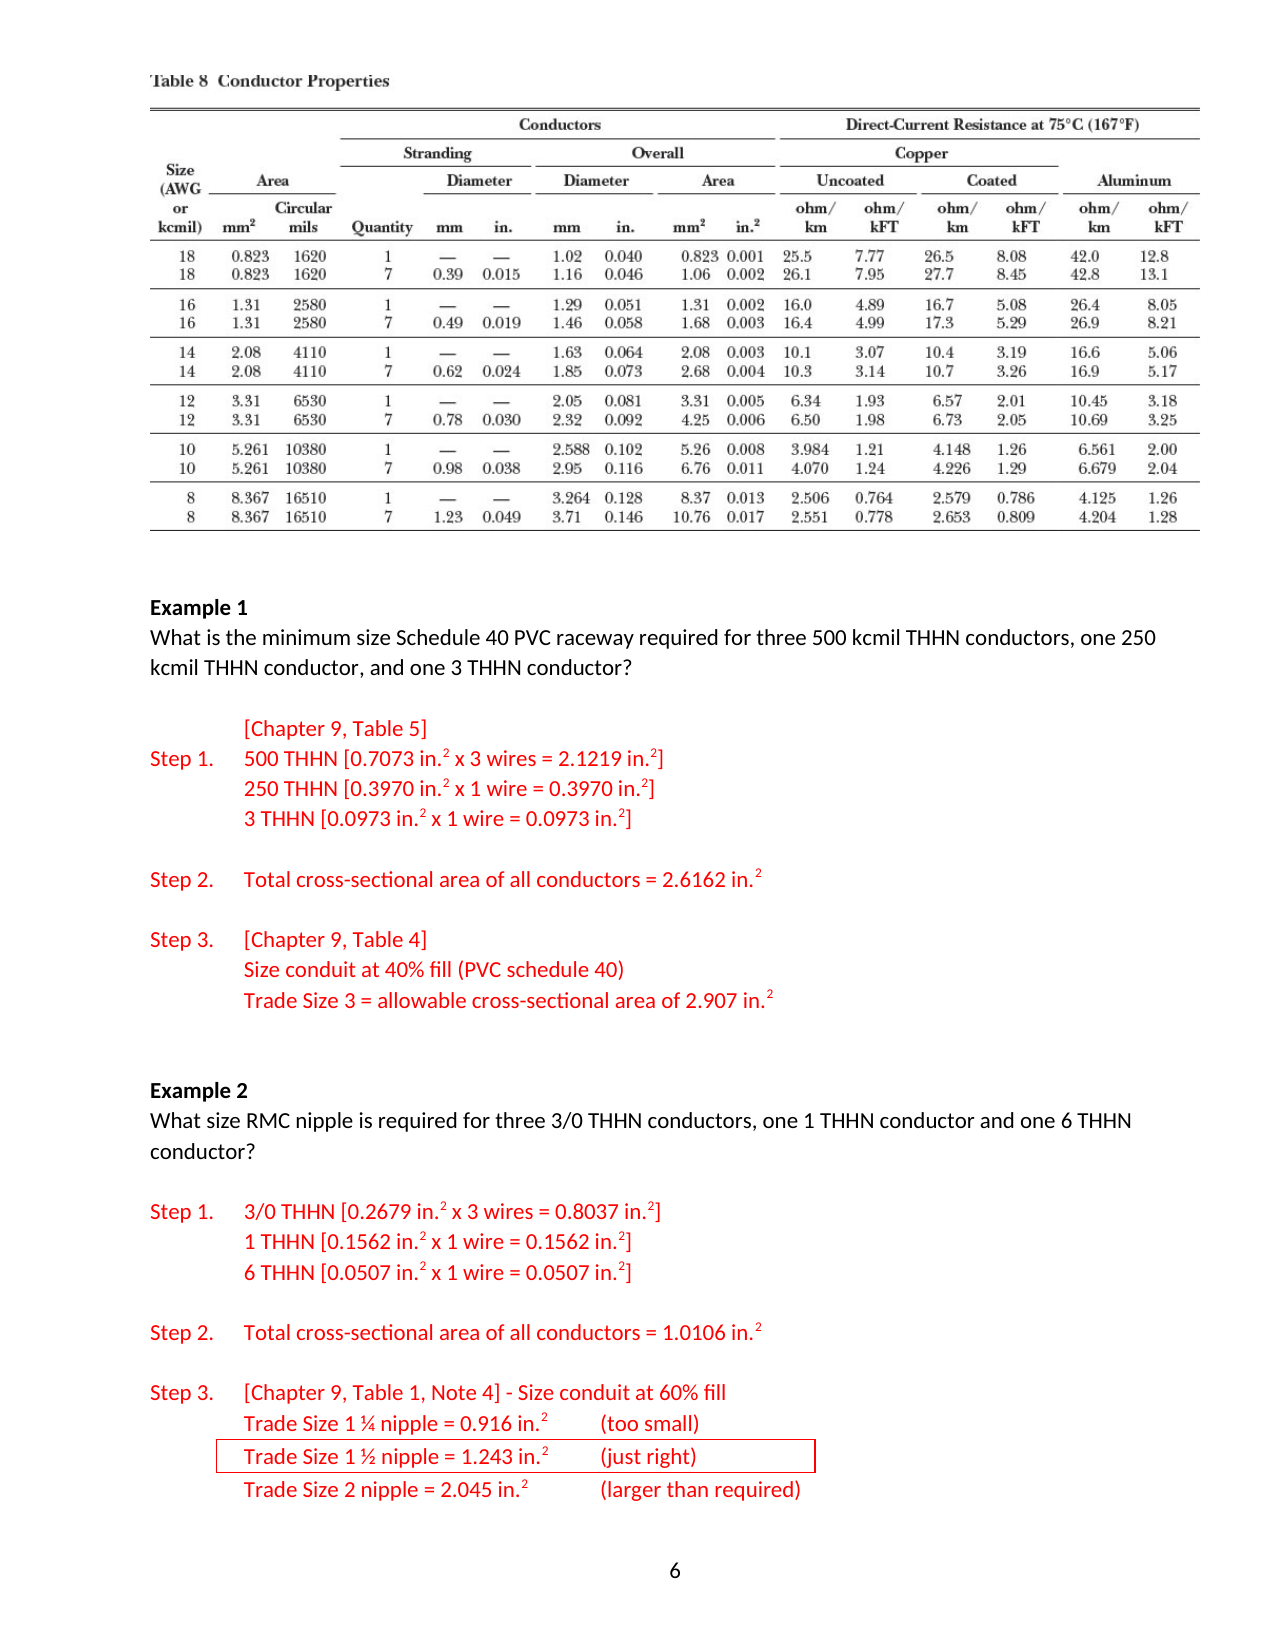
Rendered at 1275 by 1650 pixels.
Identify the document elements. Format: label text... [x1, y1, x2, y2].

text 1 THHN [0.1562 in.2 x 1 wire = 0.1562 in.2] [150, 1227, 1200, 1256]
text [Chapter 9, Table 5] [150, 714, 1200, 742]
text Size conduit at 40% fill (PVC schedule 40) [150, 956, 1200, 984]
text Example 1 [150, 593, 1200, 621]
text Step 3. [Chapter 9, Table 1, Note 4] - Size conduit at 60% fill [150, 1378, 1200, 1407]
text 6 THHN [0.0507 in.2 x 1 wire = 0.0507 in.2] [150, 1258, 1200, 1286]
text 3 THHN [0.0973 in.2 x 1 wire = 0.0973 in.2] [150, 804, 1200, 833]
text Trade Size 1 ½ nipple = 1.243 in.2 (just right) [217, 1440, 814, 1472]
text Step 3. [Chapter 9, Table 4] [150, 925, 1200, 953]
picture [150, 75, 1200, 531]
text What size RMC nipple is required for three 3/0 THHN conductors, one 1 THHN conductor and one 6 THHN conductor? [150, 1107, 1200, 1165]
text 250 THHN [0.3970 in.2 x 1 wire = 0.3970 in.2] [150, 774, 1200, 802]
text Trade Size 1 ¼ nipple = 0.916 in.2 (too small) [150, 1409, 1200, 1437]
text Step 1. 3/0 THHN [0.2679 in.2 x 3 wires = 0.8037 in.2] [150, 1197, 1200, 1225]
text Step 2. Total cross-sectional area of all conductors = 1.0106 in.2 [150, 1318, 1200, 1346]
text Trade Size 3 = allowable cross-sectional area of 2.907 in.2 [150, 986, 1200, 1014]
text Trade Size 2 nipple = 2.045 in.2 (larger than required) [150, 1475, 1200, 1503]
text Step 2. Total cross-sectional area of all conductors = 2.6162 in.2 [150, 865, 1200, 893]
text What is the minimum size Schedule 40 PVC raceway required for three 500 kcmil THHN conductors, one 250 kcmil THHN conductor, and one 3 THHN conductor? [150, 623, 1200, 682]
text Example 2 [150, 1076, 1200, 1104]
text Step 1. 500 THHN [0.7073 in.2 x 3 wires = 2.1219 in.2] [150, 744, 1200, 772]
